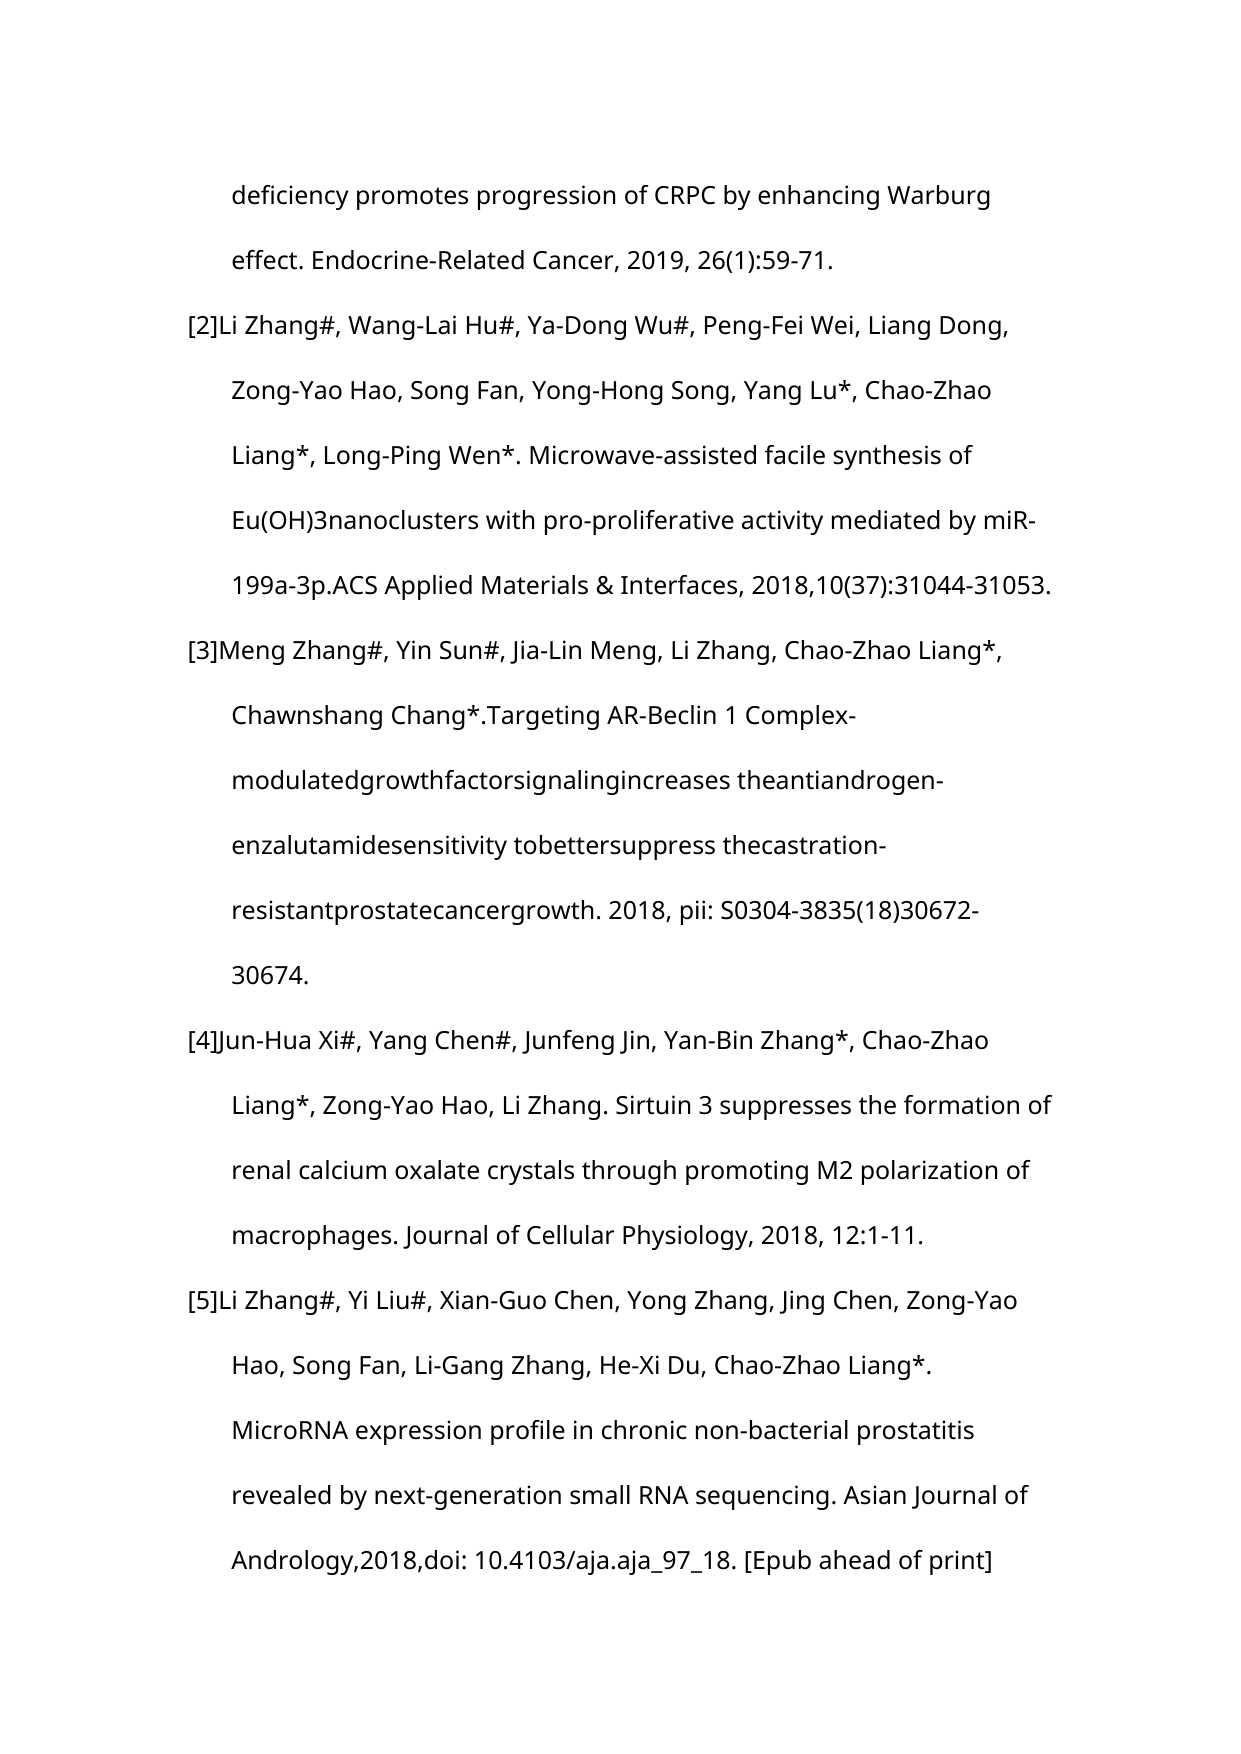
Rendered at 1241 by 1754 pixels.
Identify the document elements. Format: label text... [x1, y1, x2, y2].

text [5]Li Zhang#, Yi Liu#, Xian-Guo Chen, Yong Zhang, Jing Chen, Zong-Yao Hao, Song Fan, Li-Gang Zhang, He-Xi Du, Chao-Zhao Liang*. MicroRNA expression profile in chronic non-bacterial prostatitis revealed by next-generation small RNA sequencing. Asian Journal of Andrology,2018,doi: 10.4103/aja.aja_97_18. [Epub ahead of print] [187, 1267, 1053, 1592]
text [3]Meng Zhang#, Yin Sun#, Jia-Lin Meng, Li Zhang, Chao-Zhao Liang*, Chawnshang Chang*.Targeting AR-Beclin 1 Complex-modulatedgrowthfactorsignalingincreases theantiandrogen-enzalutamidesensitivity tobettersuppress thecastration-resistantprostatecancergrowth. 2018, pii: S0304-3835(18)30672-30674. [187, 617, 1053, 1007]
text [187, 162, 1053, 292]
text [2]Li Zhang#, Wang-Lai Hu#, Ya-Dong Wu#, Peng-Fei Wei, Liang Dong, Zong-Yao Hao, Song Fan, Yong-Hong Song, Yang Lu*, Chao-Zhao Liang*, Long-Ping Wen*. Microwave-assisted facile synthesis of Eu(OH)3nanoclusters with pro-proliferative activity mediated by miR-199a-3p.ACS Applied Materials & Interfaces, 2018,10(37):31044-31053. [187, 292, 1053, 617]
text [4]Jun-Hua Xi#, Yang Chen#, Junfeng Jin, Yan-Bin Zhang*, Chao-Zhao Liang*, Zong-Yao Hao, Li Zhang. Sirtuin 3 suppresses the formation of renal calcium oxalate crystals through promoting M2 polarization of macrophages. Journal of Cellular Physiology, 2018, 12:1-11. [187, 1007, 1053, 1267]
